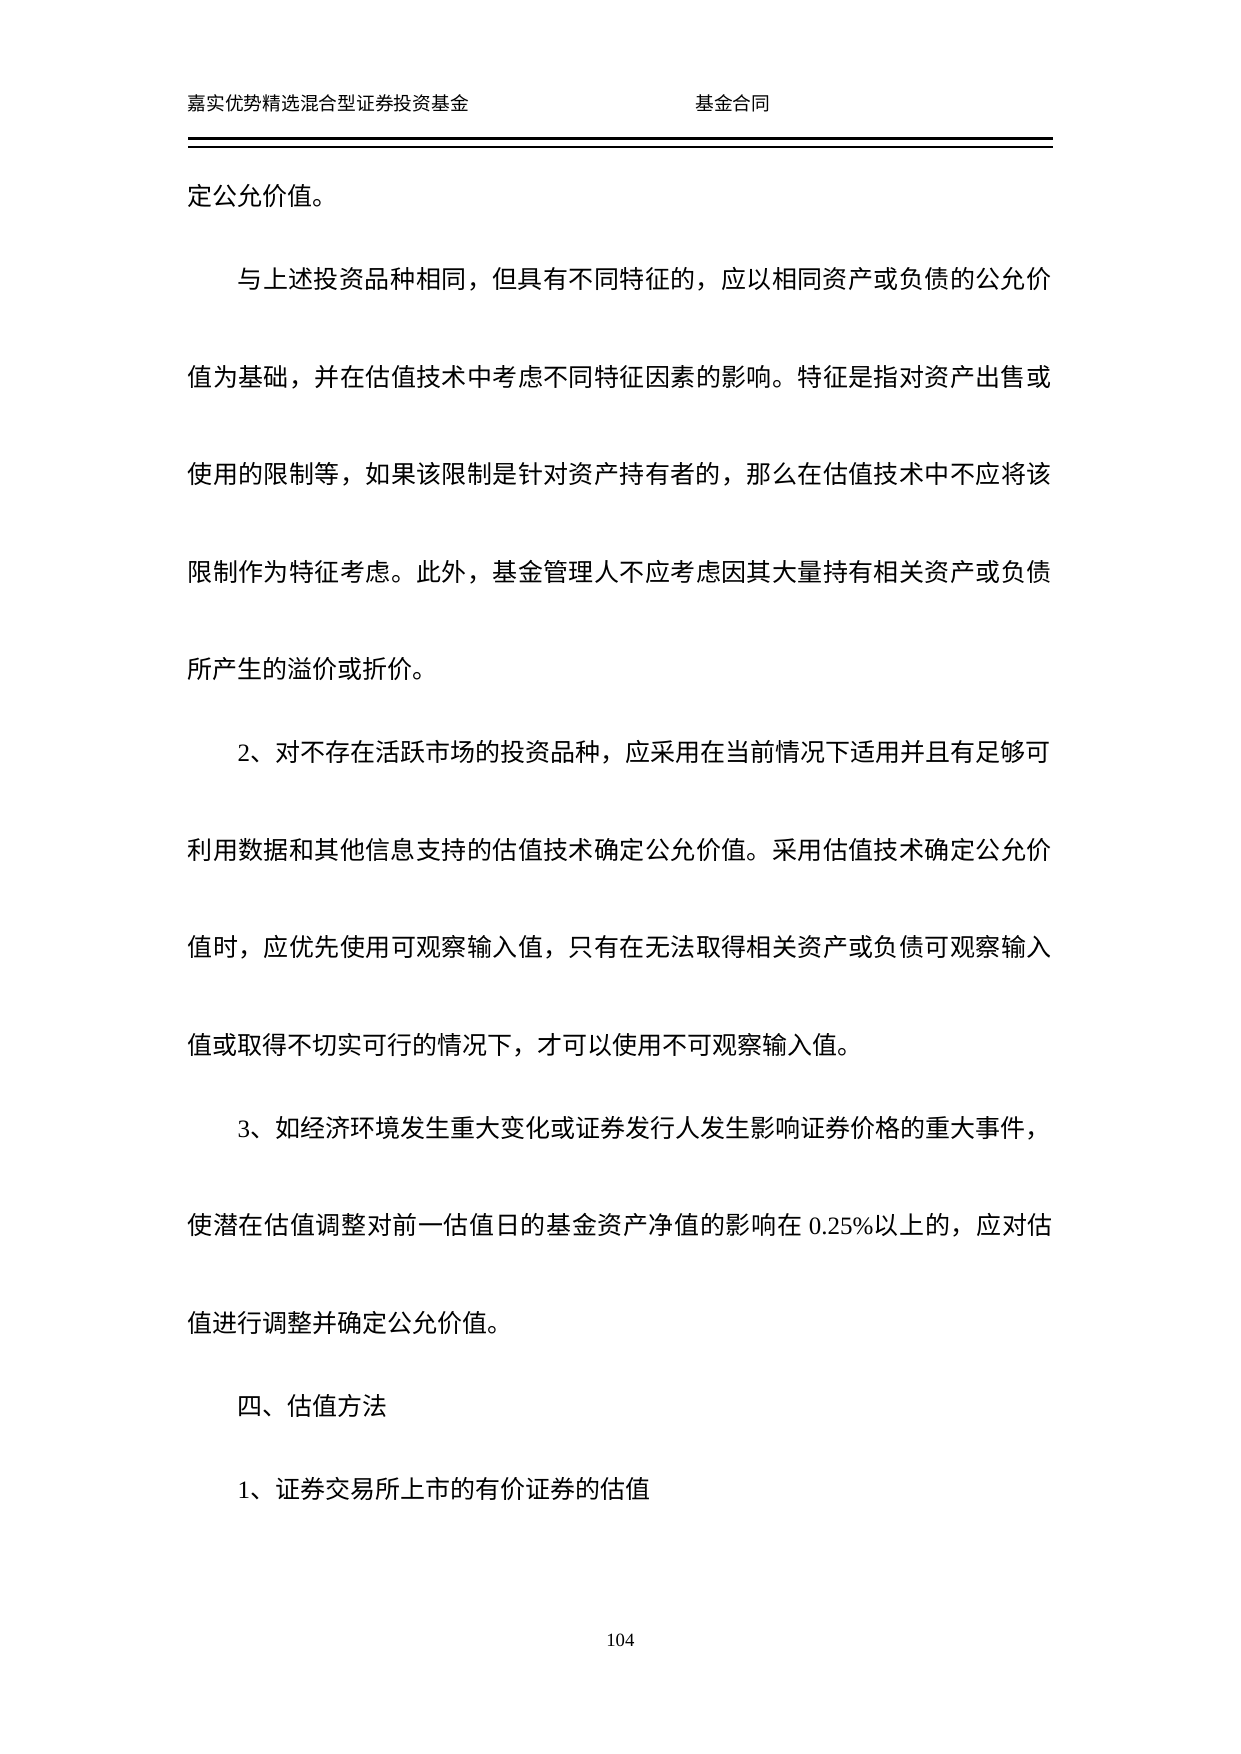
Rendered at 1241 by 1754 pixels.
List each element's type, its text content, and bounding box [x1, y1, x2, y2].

text 1、证券交易所上市的有价证券的估值 [187, 1455, 1053, 1520]
text 3、如经济环境发生重大变化或证券发行人发生影响证券价格的重大事件，使潜在估值调整对前一估值日的基金资产净值的影响在0.25%以上的，应对估值进行调整并确定公允价值。 [187, 1094, 1053, 1354]
text 与上述投资品种相同，但具有不同特征的，应以相同资产或负债的公允价值为基础，并在估值技术中考虑不同特征因素的影响。特征是指对资产出售或使用的限制等，如果该限制是针对资产持有者的，那么在估值技术中不应将该限制作为特征考虑。此外，基金管理人不应考虑因其大量持有相关资产或负债所产生的溢价或折价。 [187, 245, 1053, 700]
text 四、估值方法 [187, 1372, 1053, 1437]
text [187, 162, 1053, 227]
text 2、对不存在活跃市场的投资品种，应采用在当前情况下适用并且有足够可利用数据和其他信息支持的估值技术确定公允价值。采用估值技术确定公允价值时，应优先使用可观察输入值，只有在无法取得相关资产或负债可观察输入值或取得不切实可行的情况下，才可以使用不可观察输入值。 [187, 718, 1053, 1076]
